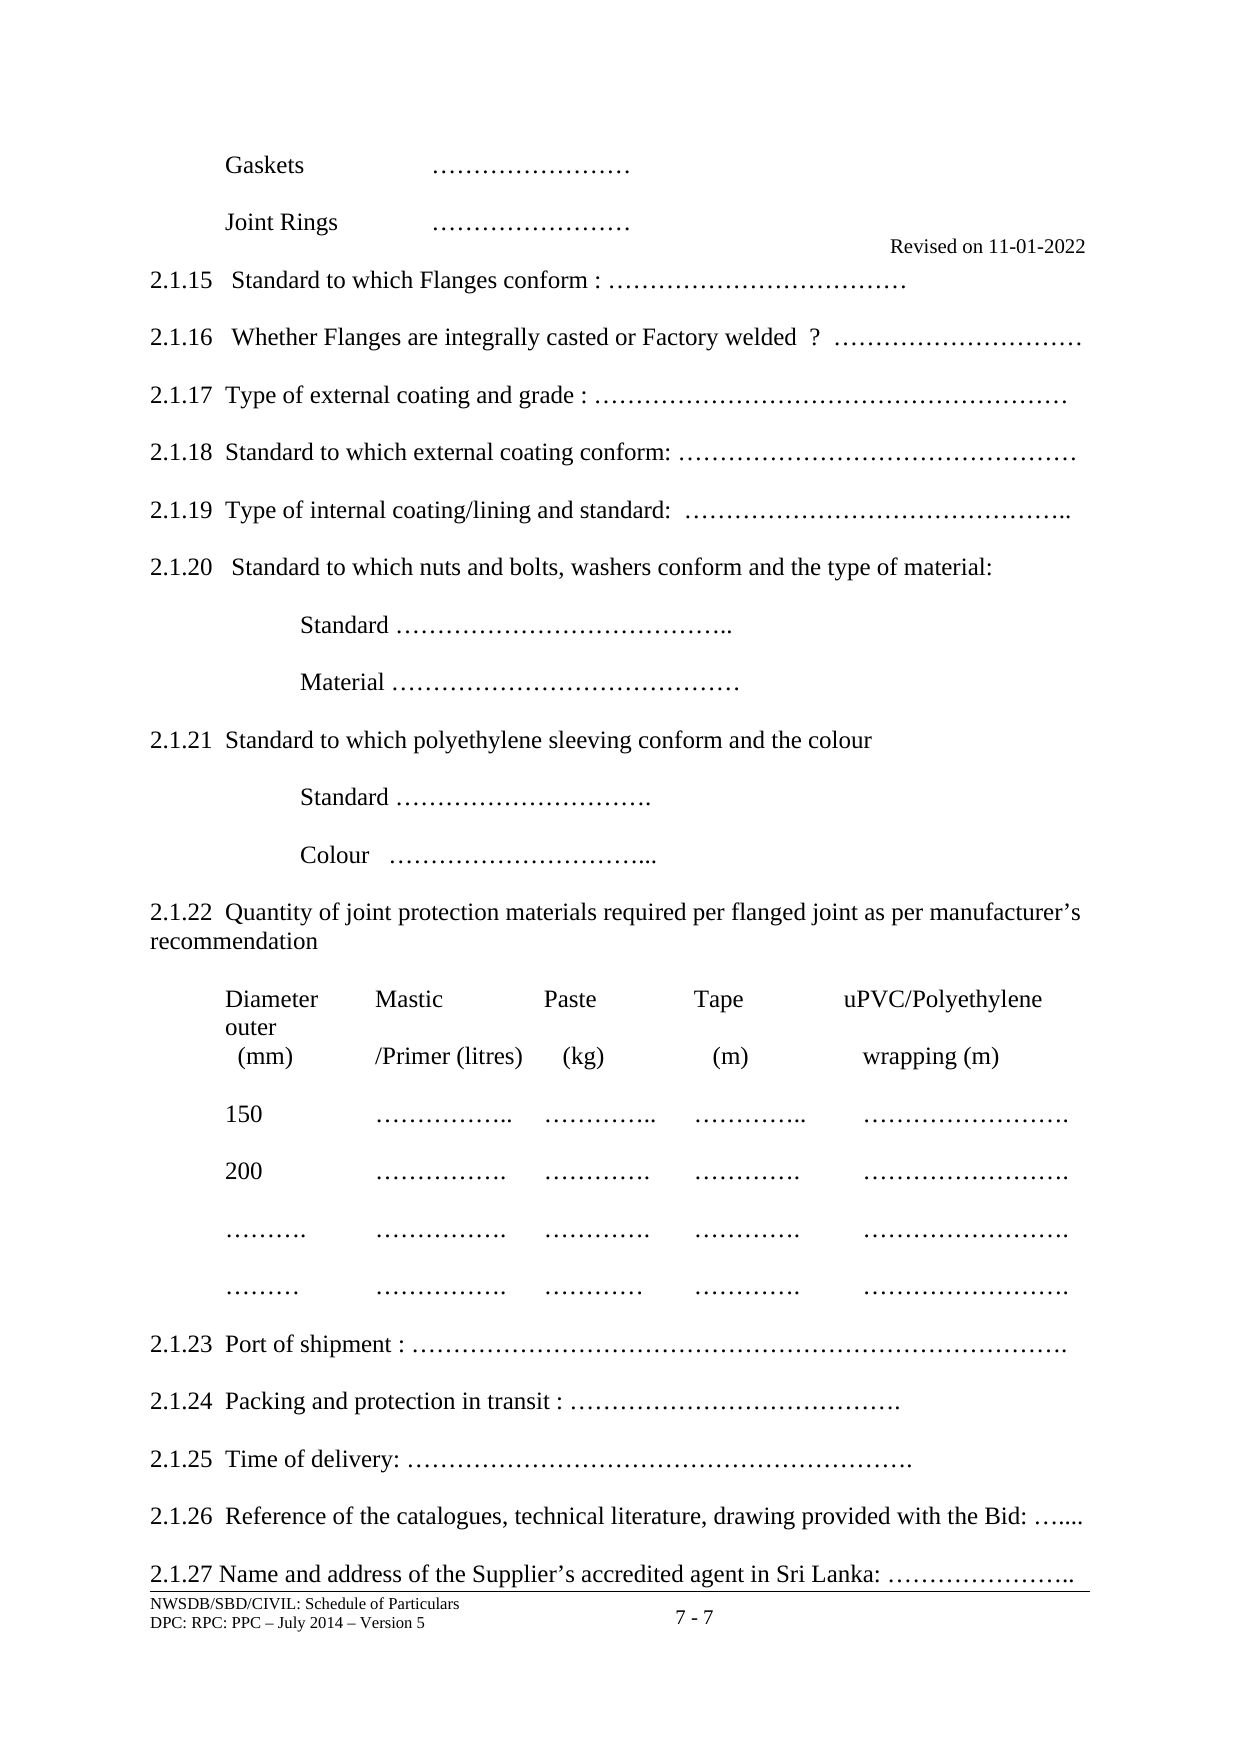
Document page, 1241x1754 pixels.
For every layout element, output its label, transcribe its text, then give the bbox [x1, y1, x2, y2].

text 2.1.19 Type of internal coating/lining and standard: ……………………………………….. [150, 495, 1090, 524]
text 2.1.24 Packing and protection in transit : …………………………………. [150, 1386, 1090, 1415]
text Standard ………………………………….. [150, 610, 1090, 639]
text 2.1.21 Standard to which polyethylene sleeving conform and the colour [150, 725, 1090, 754]
text Joint Rings …………………… [150, 207, 1090, 236]
text 2.1.25 Time of delivery: ……………………………………………………. [150, 1444, 1090, 1472]
text Colour …………………………... [150, 840, 1090, 869]
text (mm) /Primer (litres) (kg) (m) wrapping (m) [225, 1041, 1090, 1070]
text Standard …………………………. [150, 782, 1090, 811]
text Material …………………………………… [150, 667, 1090, 696]
text Gaskets …………………… [150, 150, 1090, 179]
text 2.1.17 Type of external coating and grade : ………………………………………………… [150, 380, 1090, 409]
text 150 …………….. ………….. ………….. ……………………. [225, 1099, 1090, 1127]
text 2.1.23 Port of shipment : ……………………………………………………………………. [150, 1329, 1090, 1357]
text 2.1.20 Standard to which nuts and bolts, washers conform and the type of material: [150, 552, 1090, 581]
text 2.1.18 Standard to which external coating conform: ………………………………………… [150, 437, 1090, 466]
text 2.1.16 Whether Flanges are integrally casted or Factory welded ? ………………………… [150, 322, 1090, 351]
text ……… ……………. ………… …………. ……………………. [225, 1271, 1090, 1300]
text Diameter Mastic Paste Tape uPVC/Polyethylene outer [225, 984, 1090, 1041]
text 200 ……………. …………. …………. ……………………. [225, 1156, 1090, 1185]
text 2.1.26 Reference of the catalogues, technical literature, drawing provided with the Bid: ….... [150, 1501, 1090, 1530]
text 2.1.22 Quantity of joint protection materials required per flanged joint as per manufacturer’s [150, 897, 1090, 926]
text ………. ……………. …………. …………. ……………………. [225, 1214, 1090, 1242]
text 2.1.27 Name and address of the Supplier’s accredited agent in Sri Lanka: ………………….. [150, 1559, 1090, 1587]
text recommendation [150, 926, 1090, 955]
text 2.1.15 Standard to which Flanges conform : ……………………………… [150, 265, 1090, 294]
